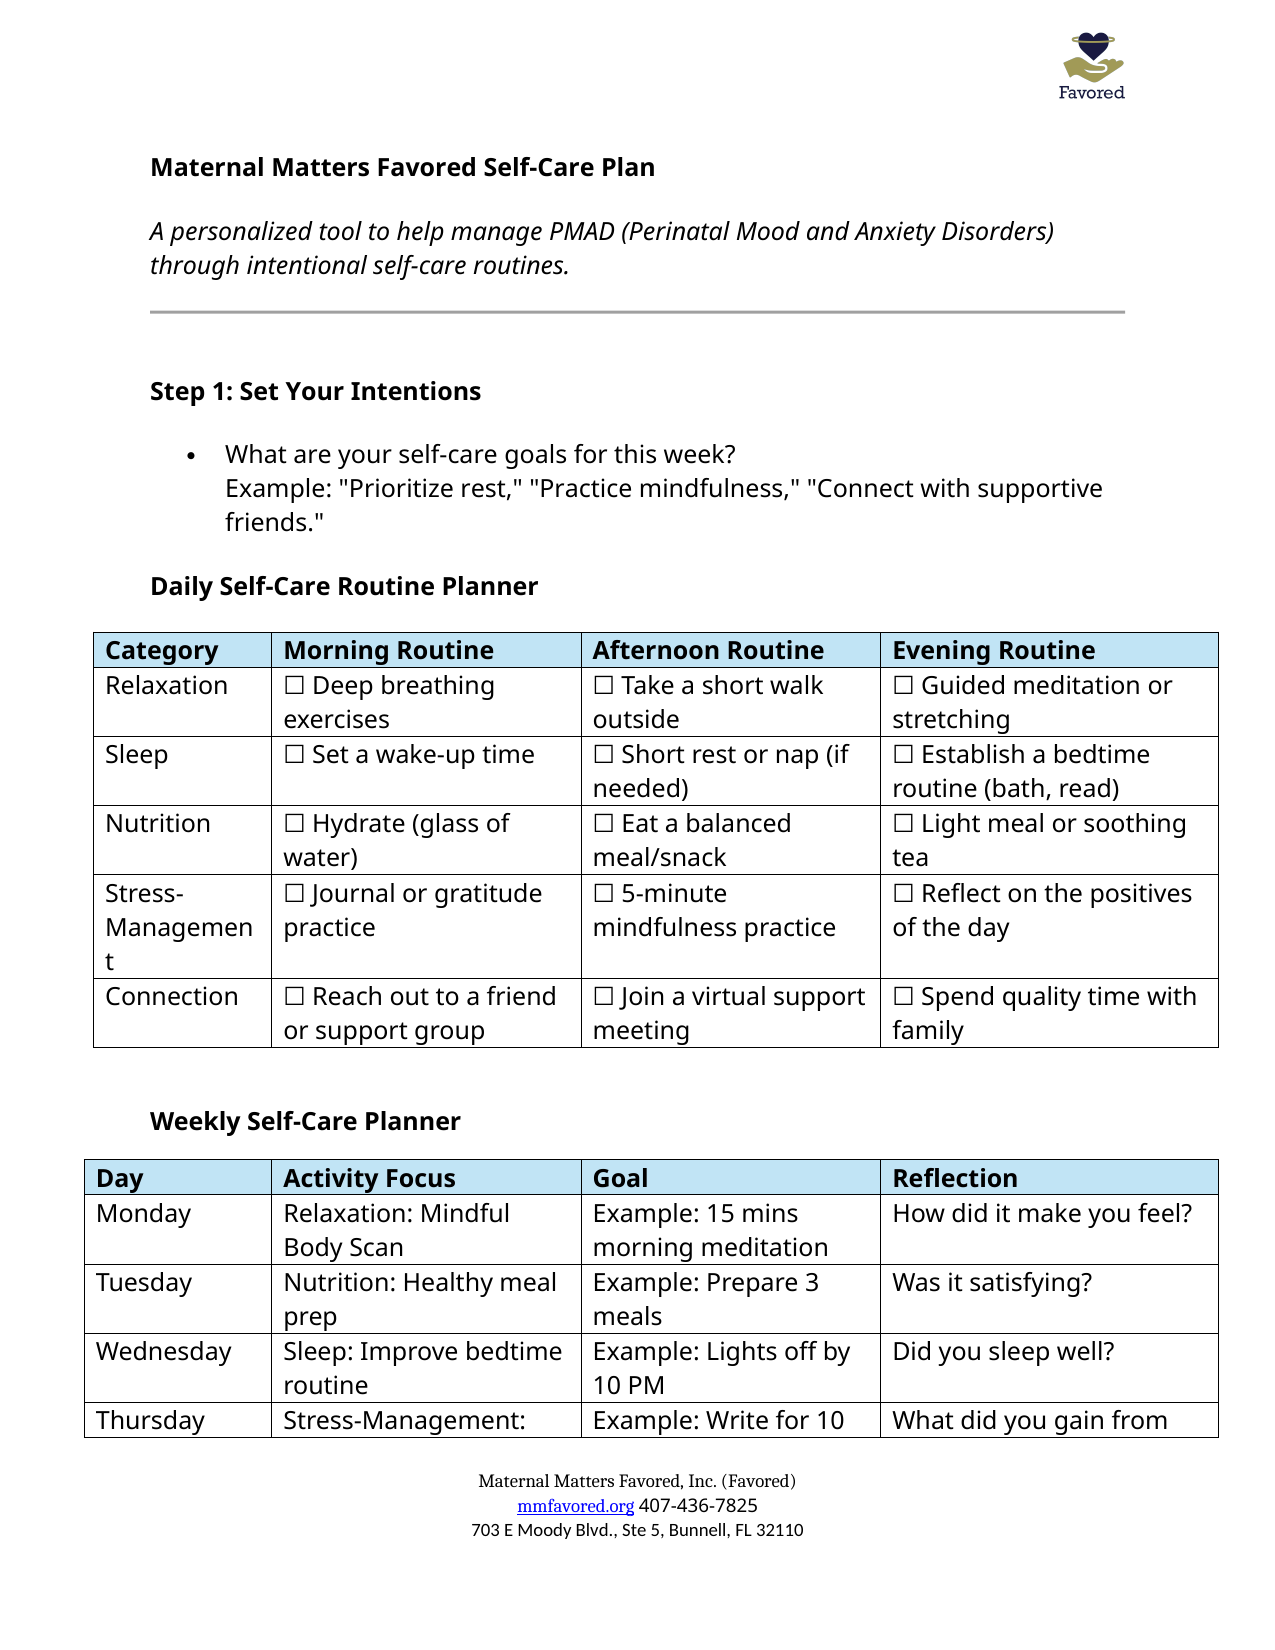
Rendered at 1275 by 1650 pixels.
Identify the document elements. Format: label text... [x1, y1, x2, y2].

table_cell Monday [85, 1195, 271, 1263]
table_cell ☐ Short rest or nap (if needed) [582, 737, 880, 805]
list What are your self-care goals for this week? Example: "Prioritize rest," "Practice mindfulness," "Connect with supportive friends." [187, 437, 1125, 539]
table_cell Relaxation: Mindful Body Scan [272, 1195, 581, 1263]
table_cell ☐ Light meal or soothing tea [881, 806, 1218, 874]
table_cell ☐ Reflect on the positives of the day [881, 875, 1218, 977]
table_cell Sleep: Improve bedtime routine [272, 1334, 581, 1402]
text Weekly Self-Care Planner [150, 1103, 1125, 1137]
table_cell Nutrition: Healthy meal prep [272, 1265, 581, 1333]
table_header Morning Routine [272, 633, 581, 667]
table_cell How did it make you feel? [881, 1195, 1218, 1263]
table_cell Example: Lights off by 10 PM [582, 1334, 880, 1402]
table_cell Did you sleep well? [881, 1334, 1218, 1402]
table_cell ☐ Guided meditation or stretching [881, 668, 1218, 736]
table_cell ☐ Join a virtual support meeting [582, 979, 880, 1047]
table_cell Example: Prepare 3 meals [582, 1265, 880, 1333]
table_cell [272, 1403, 581, 1437]
table_cell Thursday [85, 1403, 271, 1437]
table_header Afternoon Routine [582, 633, 880, 667]
table_cell ☐ Hydrate (glass of water) [272, 806, 581, 874]
table_cell Stress-Management [94, 875, 271, 977]
table_header Evening Routine [881, 633, 1218, 667]
table_cell ☐ Eat a balanced meal/snack [582, 806, 880, 874]
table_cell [582, 1403, 880, 1437]
text A personalized tool to help manage PMAD (Perinatal Mood and Anxiety Disorders) through intentional self-care routines. [150, 213, 1125, 281]
table_cell Tuesday [85, 1265, 271, 1333]
text Daily Self-Care Routine Planner [150, 568, 1125, 602]
text Step 1: Set Your Intentions [150, 374, 1125, 408]
table_header Category [94, 633, 271, 667]
table_cell ☐ Spend quality time with family [881, 979, 1218, 1047]
table_cell ☐ Establish a bedtime routine (bath, read) [881, 737, 1218, 805]
table_cell ☐ Deep breathing exercises [272, 668, 581, 736]
table_cell Relaxation [94, 668, 271, 736]
table_cell ☐ Take a short walk outside [582, 668, 880, 736]
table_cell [881, 1403, 1218, 1437]
table_cell ☐ Journal or gratitude practice [272, 875, 581, 977]
table_cell Was it satisfying? [881, 1265, 1218, 1333]
table_cell Wednesday [85, 1334, 271, 1402]
table_cell Connection [94, 979, 271, 1047]
table_cell ☐ Set a wake-up time [272, 737, 581, 805]
text Maternal Matters Favored Self-Care Plan [150, 150, 1125, 184]
table_cell Sleep [94, 737, 271, 805]
table_header Activity Focus [272, 1160, 581, 1194]
table_header Reflection [881, 1160, 1218, 1194]
table_cell Nutrition [94, 806, 271, 874]
table_header Day [85, 1160, 271, 1194]
table_cell ☐ Reach out to a friend or support group [272, 979, 581, 1047]
table_cell ☐ 5-minute mindfulness practice [582, 875, 880, 977]
table_header Goal [582, 1160, 880, 1194]
table_cell Example: 15 mins morning meditation [582, 1195, 880, 1263]
